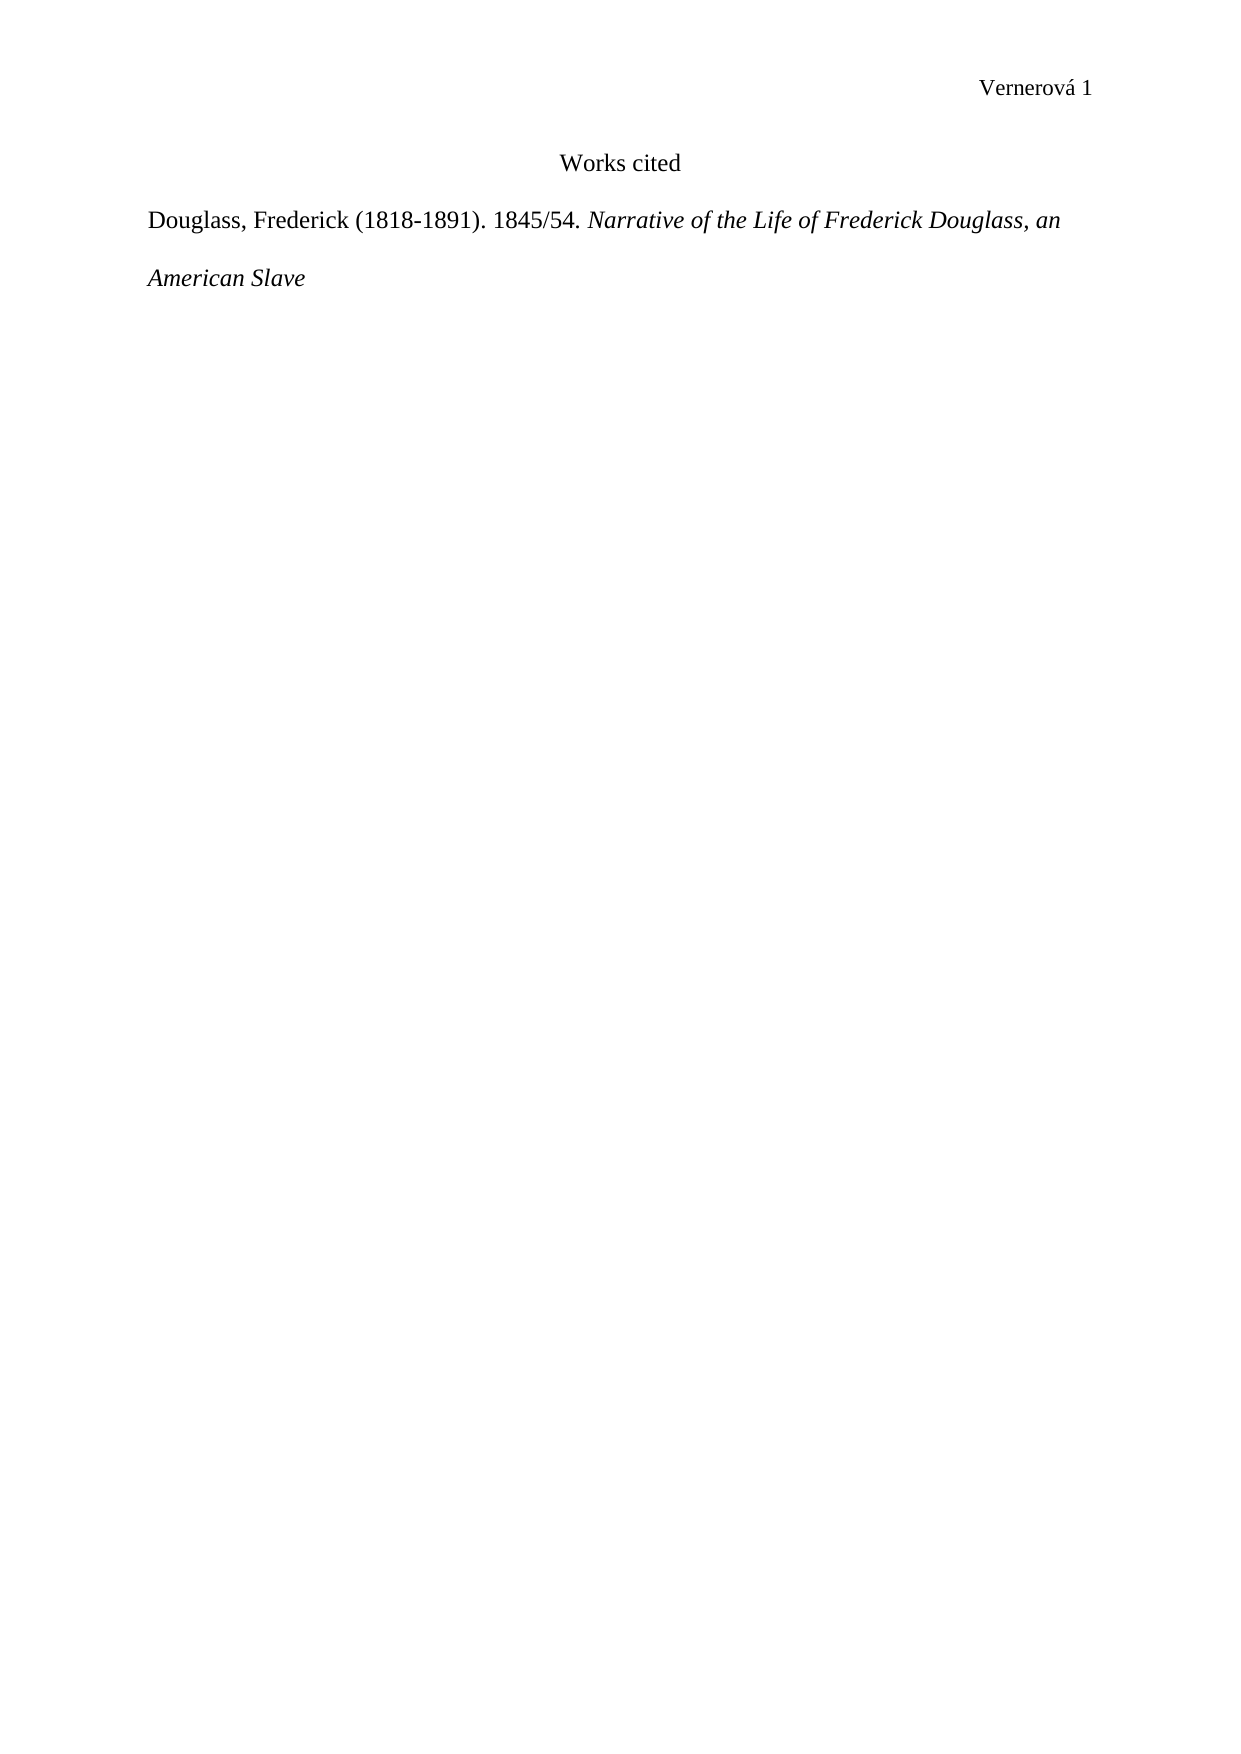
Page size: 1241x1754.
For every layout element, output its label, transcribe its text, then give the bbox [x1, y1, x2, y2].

text Works cited [148, 148, 1093, 176]
text Douglass, Frederick (1818-1891). 1845/54. Narrative of the Life of Frederick Douglass, an American Slave [148, 205, 1093, 291]
